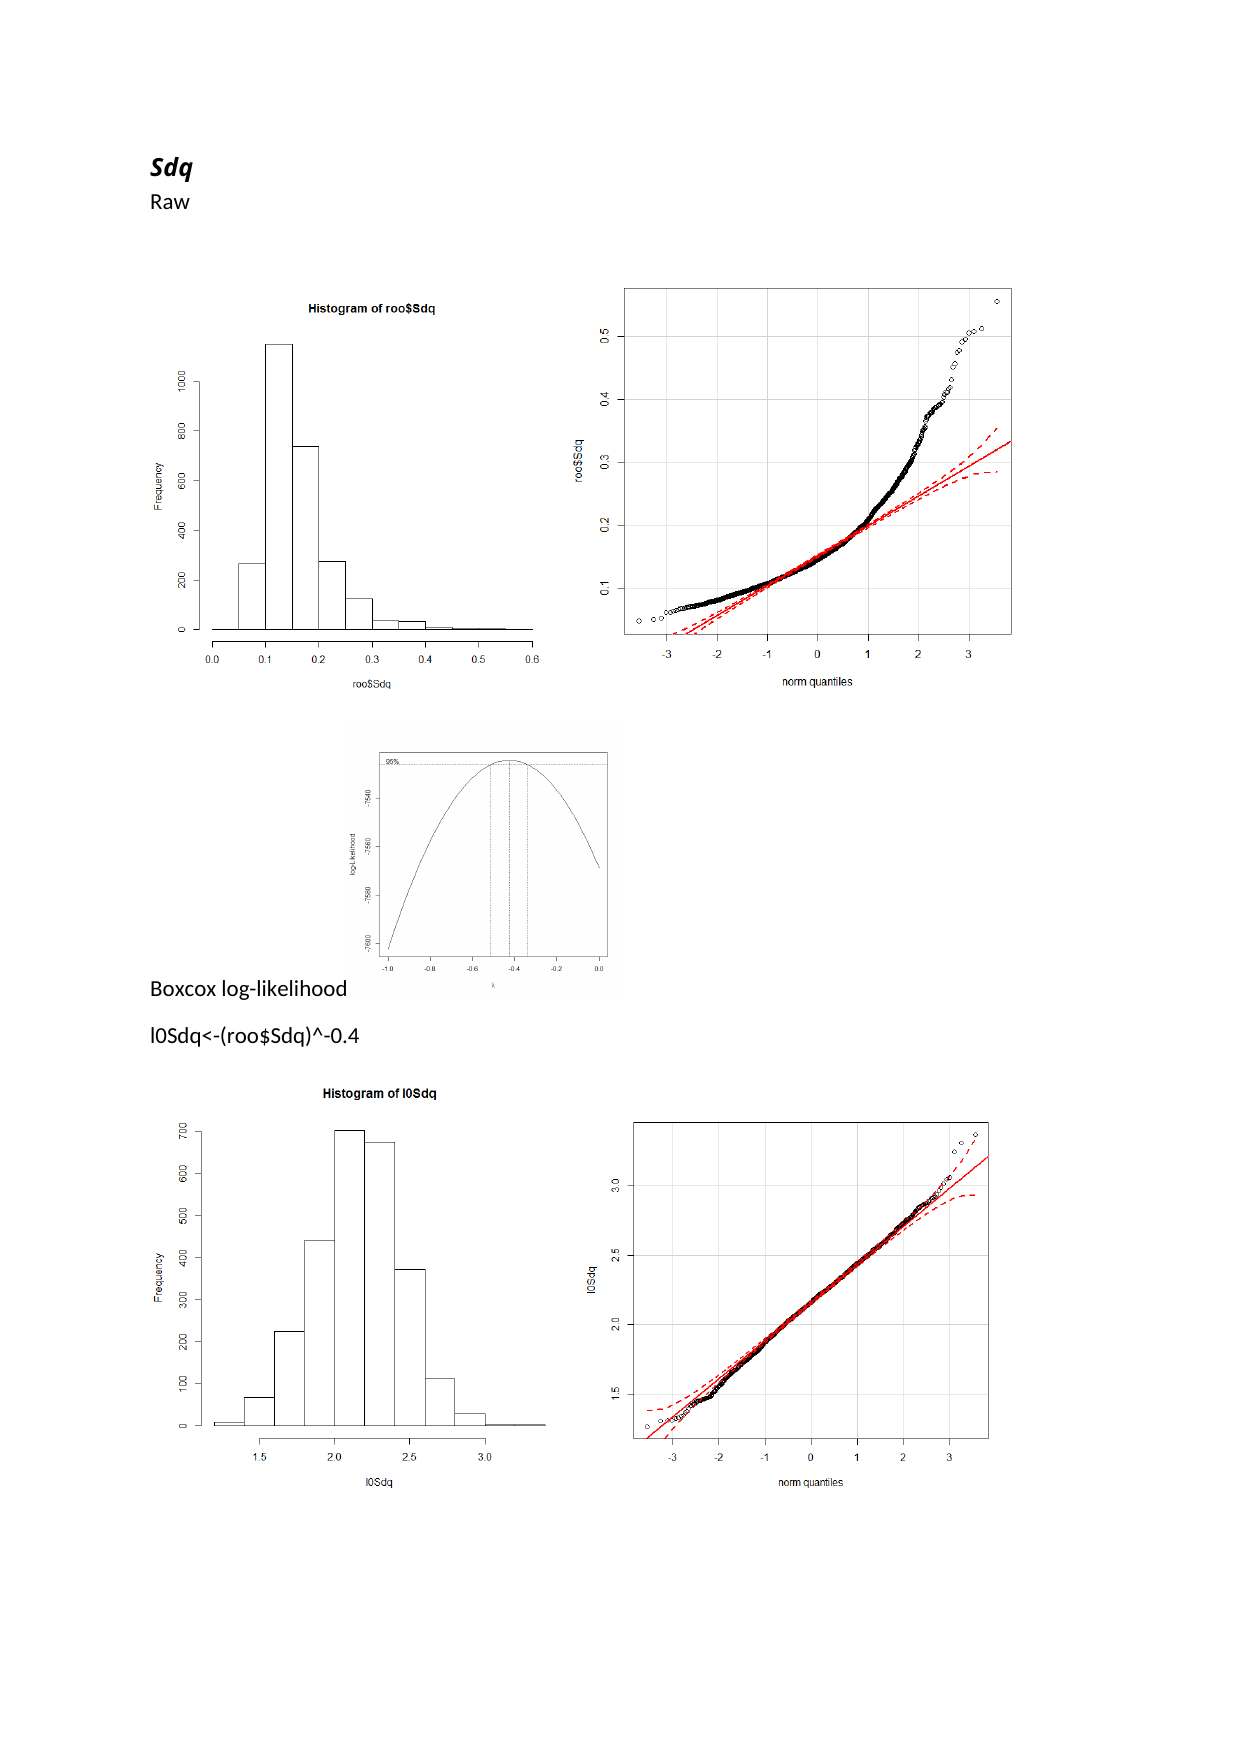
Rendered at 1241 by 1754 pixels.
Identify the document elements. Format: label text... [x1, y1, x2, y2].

picture [150, 233, 1039, 702]
subtitle Sdq [150, 150, 1090, 184]
picture [150, 1068, 1013, 1501]
text l0Sdq<-(roo$Sdq)^-0.4 [150, 1021, 1090, 1049]
picture [347, 721, 624, 997]
text Raw [150, 187, 1090, 215]
